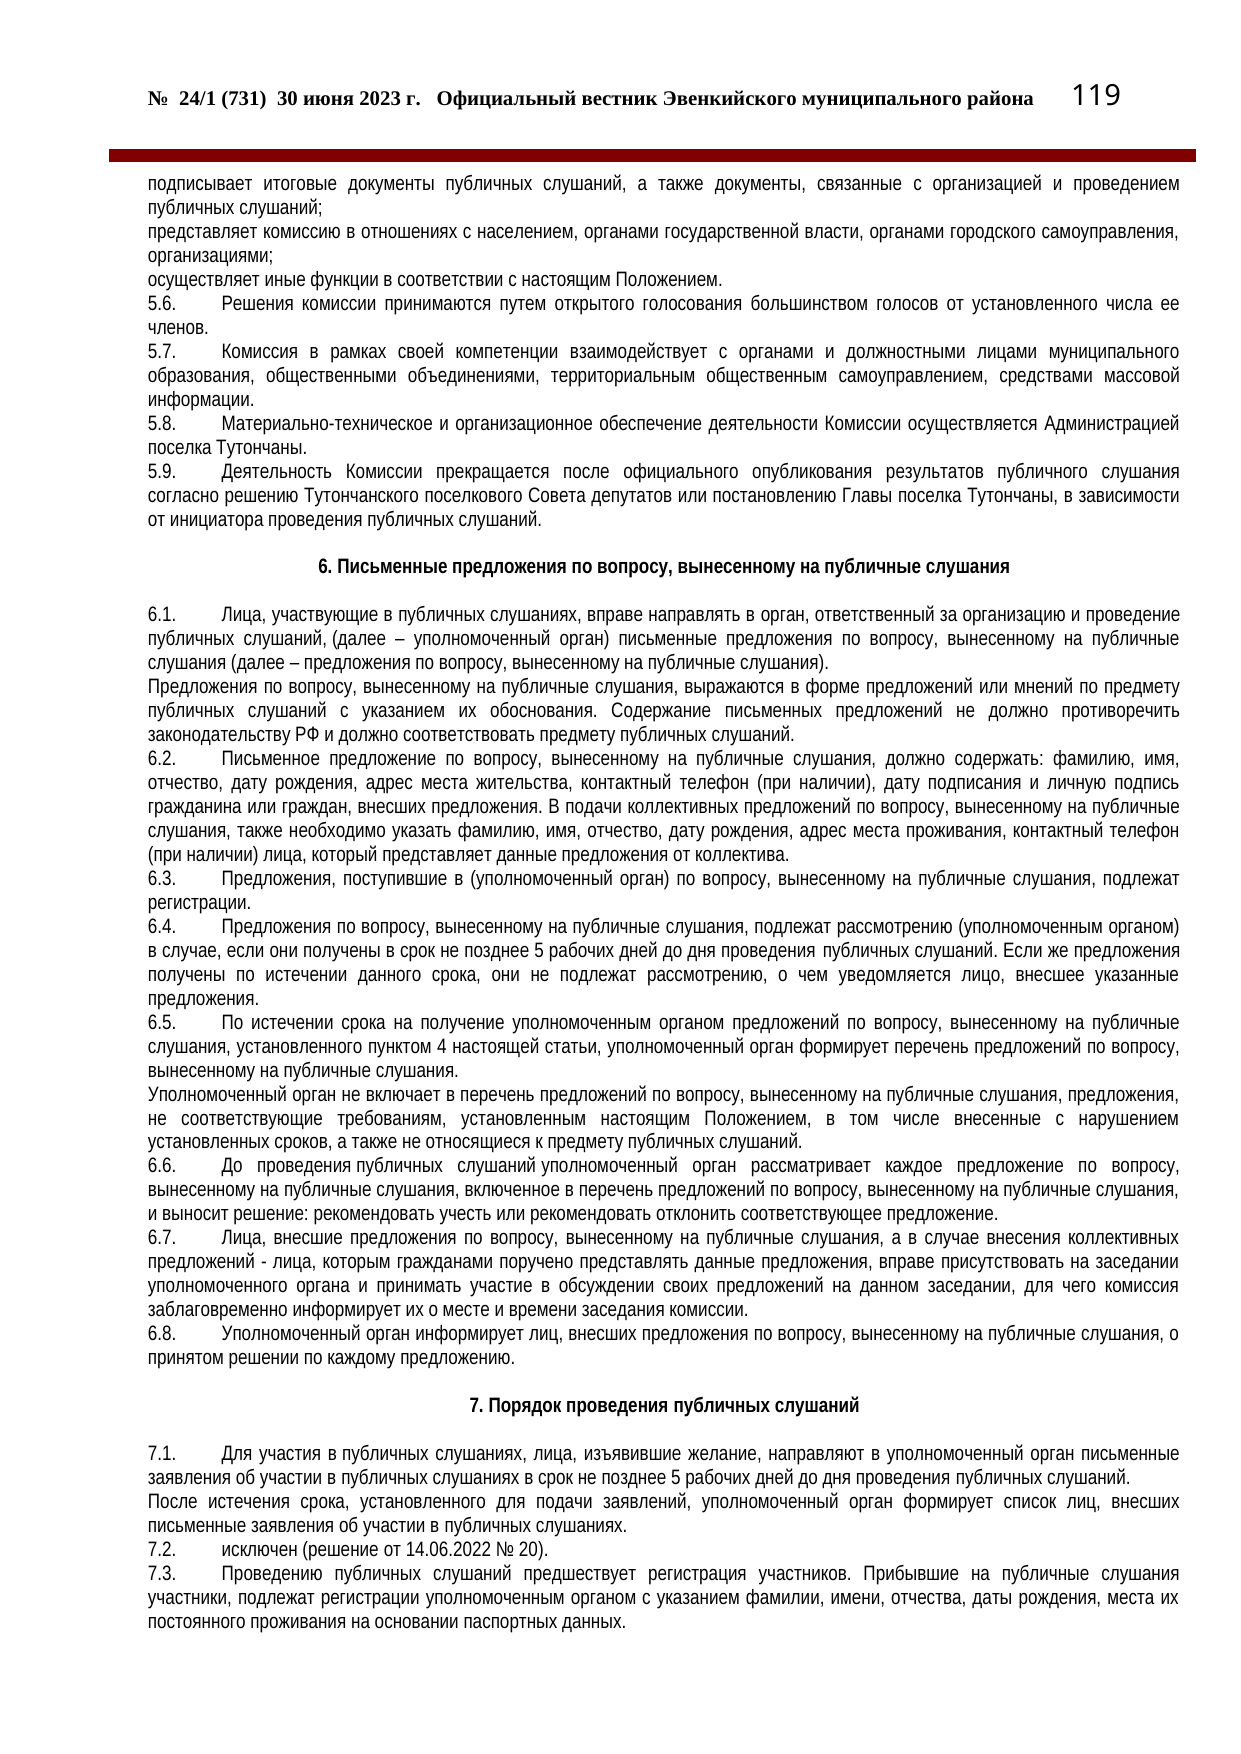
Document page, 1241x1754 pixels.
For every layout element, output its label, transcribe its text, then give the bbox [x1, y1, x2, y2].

text 7.1. Для участия в публичных слушаниях, лица, изъявившие желание, направляют в уполномоченный орган письменные заявления об участии в публичных слушаниях в срок не позднее 5 рабочих дней до дня проведения публичных слушаний. [148, 1441, 1181, 1489]
text осуществляет иные функции в соответствии с настоящим Положением. [148, 267, 1181, 291]
text Предложения по вопросу, вынесенному на публичные слушания, выражаются в форме предложений или мнений по предмету публичных слушаний с указанием их обоснования. Содержание письменных предложений не должно противоречить законодательству РФ и должно соответствовать предмету публичных слушаний. [148, 674, 1181, 746]
text 7. Порядок проведения публичных слушаний [148, 1393, 1181, 1417]
text 7.3. Проведению публичных слушаний предшествует регистрация участников. Прибывшие на публичные слушания участники, подлежат регистрации уполномоченным органом с указанием фамилии, имени, отчества, даты рождения, места их постоянного проживания на основании паспортных данных. [148, 1561, 1181, 1632]
text 6.6. До проведения публичных слушаний уполномоченный орган рассматривает каждое предложение по вопросу, вынесенному на публичные слушания, включенное в перечень предложений по вопросу, вынесенному на публичные слушания, и выносит решение: рекомендовать учесть или рекомендовать отклонить соответствующее предложение. [148, 1153, 1181, 1225]
text 6.1. Лица, участвующие в публичных слушаниях, вправе направлять в орган, ответственный за организацию и проведение публичных слушаний, (далее – уполномоченный орган) письменные предложения по вопросу, вынесенному на публичные слушания (далее – предложения по вопросу, вынесенному на публичные слушания). [148, 602, 1181, 674]
text представляет комиссию в отношениях с населением, органами государственной власти, органами городского самоуправления, организациями; [148, 219, 1181, 267]
text 5.8. Материально-техническое и организационное обеспечение деятельности Комиссии осуществляется Администрацией поселка Тутончаны. [148, 411, 1181, 458]
text 6.8. Уполномоченный орган информирует лиц, внесших предложения по вопросу, вынесенному на публичные слушания, о принятом решении по каждому предложению. [148, 1321, 1181, 1369]
text 6.3. Предложения, поступившие в (уполномоченный орган) по вопросу, вынесенному на публичные слушания, подлежат регистрации. [148, 866, 1181, 914]
text 6.4. Предложения по вопросу, вынесенному на публичные слушания, подлежат рассмотрению (уполномоченным органом) в случае, если они получены в срок не позднее 5 рабочих дней до дня проведения публичных слушаний. Если же предложения получены по истечении данного срока, они не подлежат рассмотрению, о чем уведомляется лицо, внесшее указанные предложения. [148, 914, 1181, 1009]
text 6.5. По истечении срока на получение уполномоченным органом предложений по вопросу, вынесенному на публичные слушания, установленного пунктом 4 настоящей статьи, уполномоченный орган формирует перечень предложений по вопросу, вынесенному на публичные слушания. [148, 1009, 1181, 1081]
text подписывает итоговые документы публичных слушаний, а также документы, связанные с организацией и проведением публичных слушаний; [148, 171, 1181, 219]
text 6. Письменные предложения по вопросу, вынесенному на публичные слушания [148, 554, 1181, 578]
text 5.9. Деятельность Комиссии прекращается после официального опубликования результатов публичного слушания согласно решению Тутончанского поселкового Совета депутатов или постановлению Главы поселка Тутончаны, в зависимости от инициатора проведения публичных слушаний. [148, 458, 1181, 530]
text После истечения срока, установленного для подачи заявлений, уполномоченный орган формирует список лиц, внесших письменные заявления об участии в публичных слушаниях. [148, 1489, 1181, 1537]
text 7.2. исключен (решение от 14.06.2022 № 20). [148, 1537, 1181, 1561]
text 6.7. Лица, внесшие предложения по вопросу, вынесенному на публичные слушания, а в случае внесения коллективных предложений - лица, которым гражданами поручено представлять данные предложения, вправе присутствовать на заседании уполномоченного органа и принимать участие в обсуждении своих предложений на данном заседании, для чего комиссия заблаговременно информирует их о месте и времени заседания комиссии. [148, 1225, 1181, 1321]
text Уполномоченный орган не включает в перечень предложений по вопросу, вынесенному на публичные слушания, предложения, не соответствующие требованиям, установленным настоящим Положением, в том числе внесенные с нарушением установленных сроков, а также не относящиеся к предмету публичных слушаний. [148, 1081, 1181, 1153]
text 5.6. Решения комиссии принимаются путем открытого голосования большинством голосов от установленного числа ее членов. [148, 291, 1181, 339]
text 5.7. Комиссия в рамках своей компетенции взаимодействует с органами и должностными лицами муниципального образования, общественными объединениями, территориальным общественным самоуправлением, средствами массовой информации. [148, 339, 1181, 411]
text 6.2. Письменное предложение по вопросу, вынесенному на публичные слушания, должно содержать: фамилию, имя, отчество, дату рождения, адрес места жительства, контактный телефон (при наличии), дату подписания и личную подпись гражданина или граждан, внесших предложения. В подачи коллективных предложений по вопросу, вынесенному на публичные слушания, также необходимо указать фамилию, имя, отчество, дату рождения, адрес места проживания, контактный телефон (при наличии) лица, который представляет данные предложения от коллектива. [148, 746, 1181, 866]
